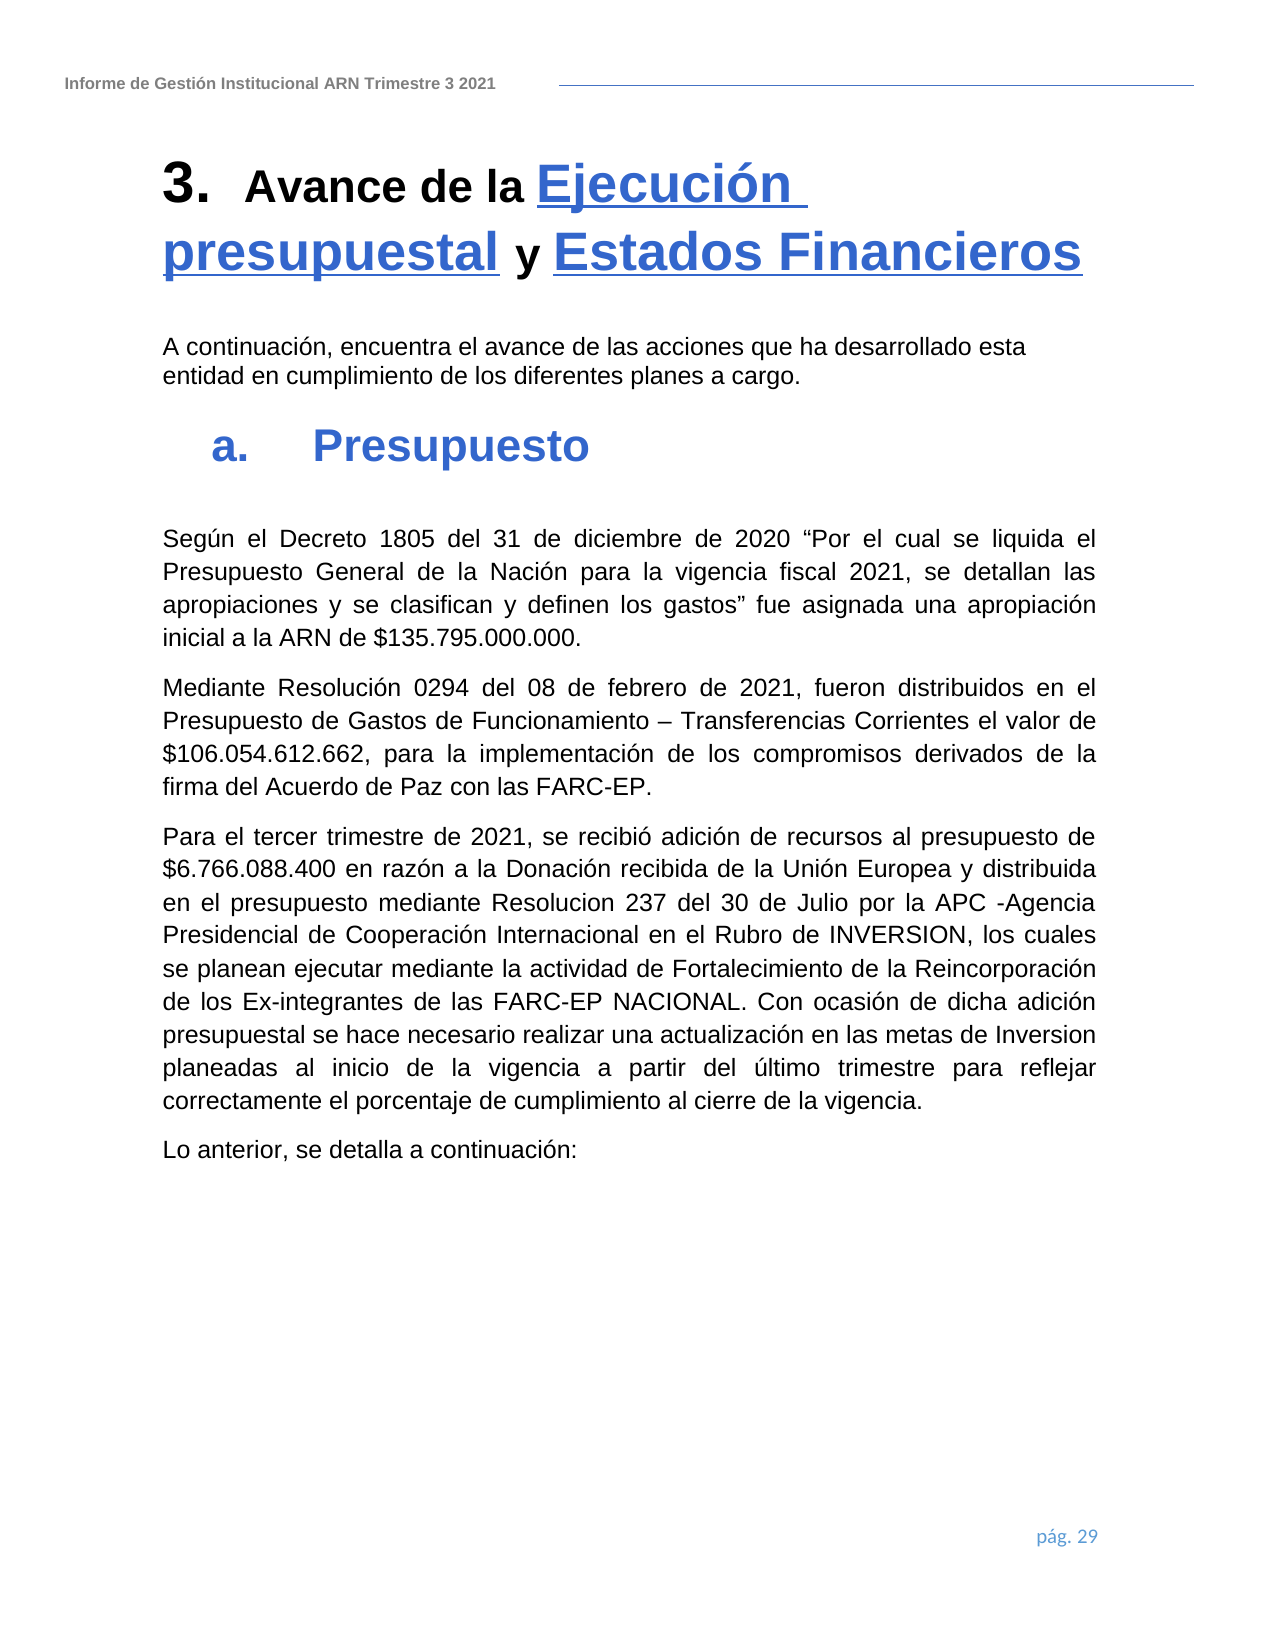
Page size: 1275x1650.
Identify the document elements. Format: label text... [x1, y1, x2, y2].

text A continuación, encuentra el avance de las acciones que ha desarrollado esta entidad en cumplimiento de los diferentes planes a cargo. [162, 332, 1098, 390]
text Según el Decreto 1805 del 31 de diciembre de 2020 “Por el cual se liquida el Presupuesto General de la Nación para la vigencia fiscal 2021, se detallan las apropiaciones y se clasifican y definen los gastos” fue asignada una apropiación inicial a la ARN de $135.795.000.000. [162, 524, 1098, 652]
text Lo anterior, se detalla a continuación: [162, 1135, 1098, 1164]
text Mediante Resolución 0294 del 08 de febrero de 2021, fueron distribuidos en el Presupuesto de Gastos de Funcionamiento – Transferencias Corrientes el valor de $106.054.612.662, para la implementación de los compromisos derivados de la firma del Acuerdo de Paz con las FARC-EP. [162, 673, 1098, 801]
text 3. Avance de la Ejecución presupuestal y Estados Financieros [162, 148, 1098, 282]
list Presupuesto [211, 418, 1098, 471]
text Para el tercer trimestre de 2021, se recibió adición de recursos al presupuesto de $6.766.088.400 en razón a la Donación recibida de la Unión Europea y distribuida en el presupuesto mediante Resolucion 237 del 30 de Julio por la APC -Agencia Presidencial de Cooperación Internacional en el Rubro de INVERSION, los cuales se planean ejecutar mediante la actividad de Fortalecimiento de la Reincorporación de los Ex-integrantes de las FARC-EP NACIONAL. Con ocasión de dicha adición presupuestal se hace necesario realizar una actualización en las metas de Inversion planeadas al inicio de la vigencia a partir del último trimestre para reflejar correctamente el porcentaje de cumplimiento al cierre de la vigencia. [162, 821, 1098, 1114]
